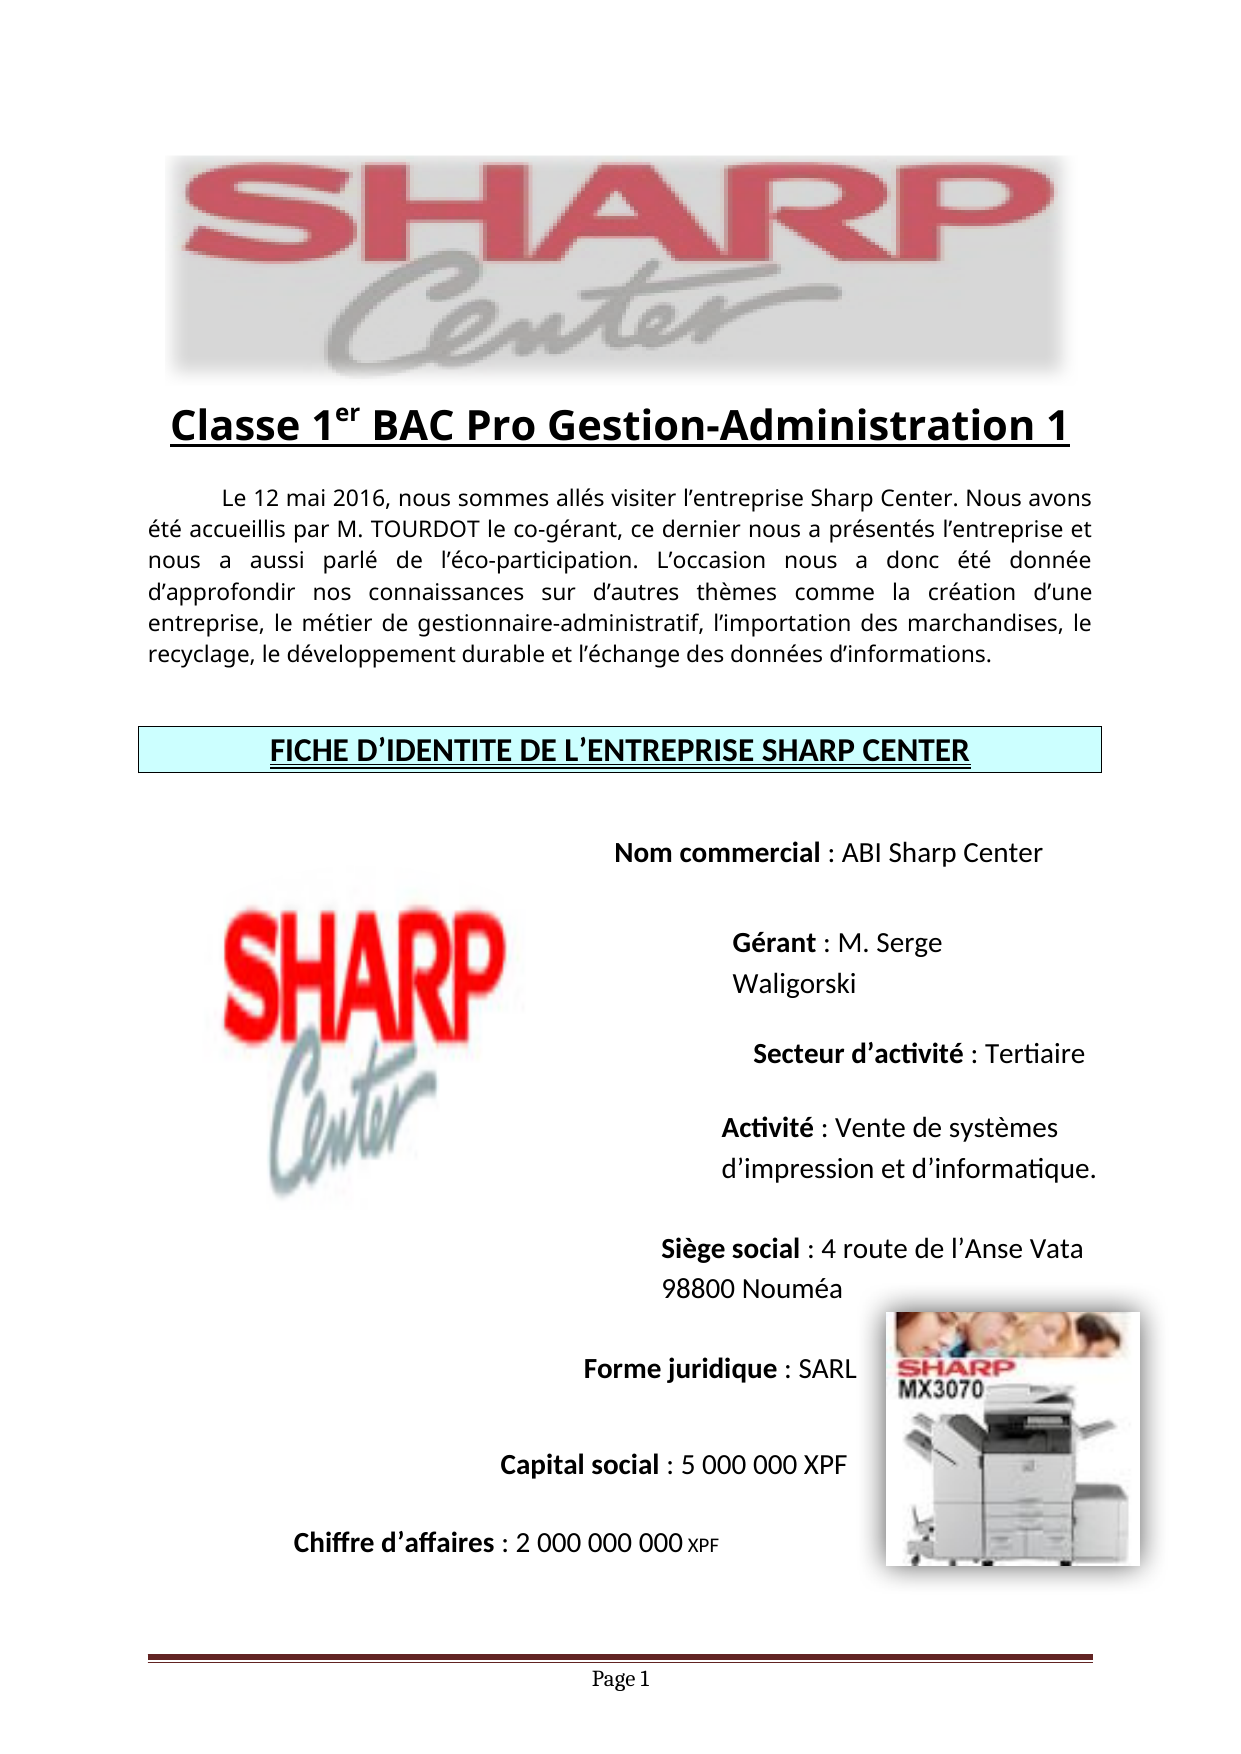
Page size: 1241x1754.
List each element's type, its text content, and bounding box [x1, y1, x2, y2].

text Le 12 mai 2016, nous sommes allés visiter l’entreprise Sharp Center. Nous avons été accueillis par M. TOURDOT le co-gérant, ce dernier nous a présentés l’entreprise et nous a aussi parlé de l’éco-participation. L’occasion nous a donc été donnée d’approfondir nos connaissances sur d’autres thèmes comme la création d’une entreprise, le métier de gestionnaire-administratif, l’importation des marchandises, le recyclage, le développement durable et l’échange des données d’informations. [148, 482, 1093, 669]
picture [886, 1312, 1140, 1566]
text FICHE D’IDENTITE DE L’ENTREPRISE SHARP CENTER [139, 727, 1101, 772]
picture [128, 893, 600, 1195]
text Classe 1er BAC Pro Gestion-Administration 1 [148, 103, 1093, 452]
